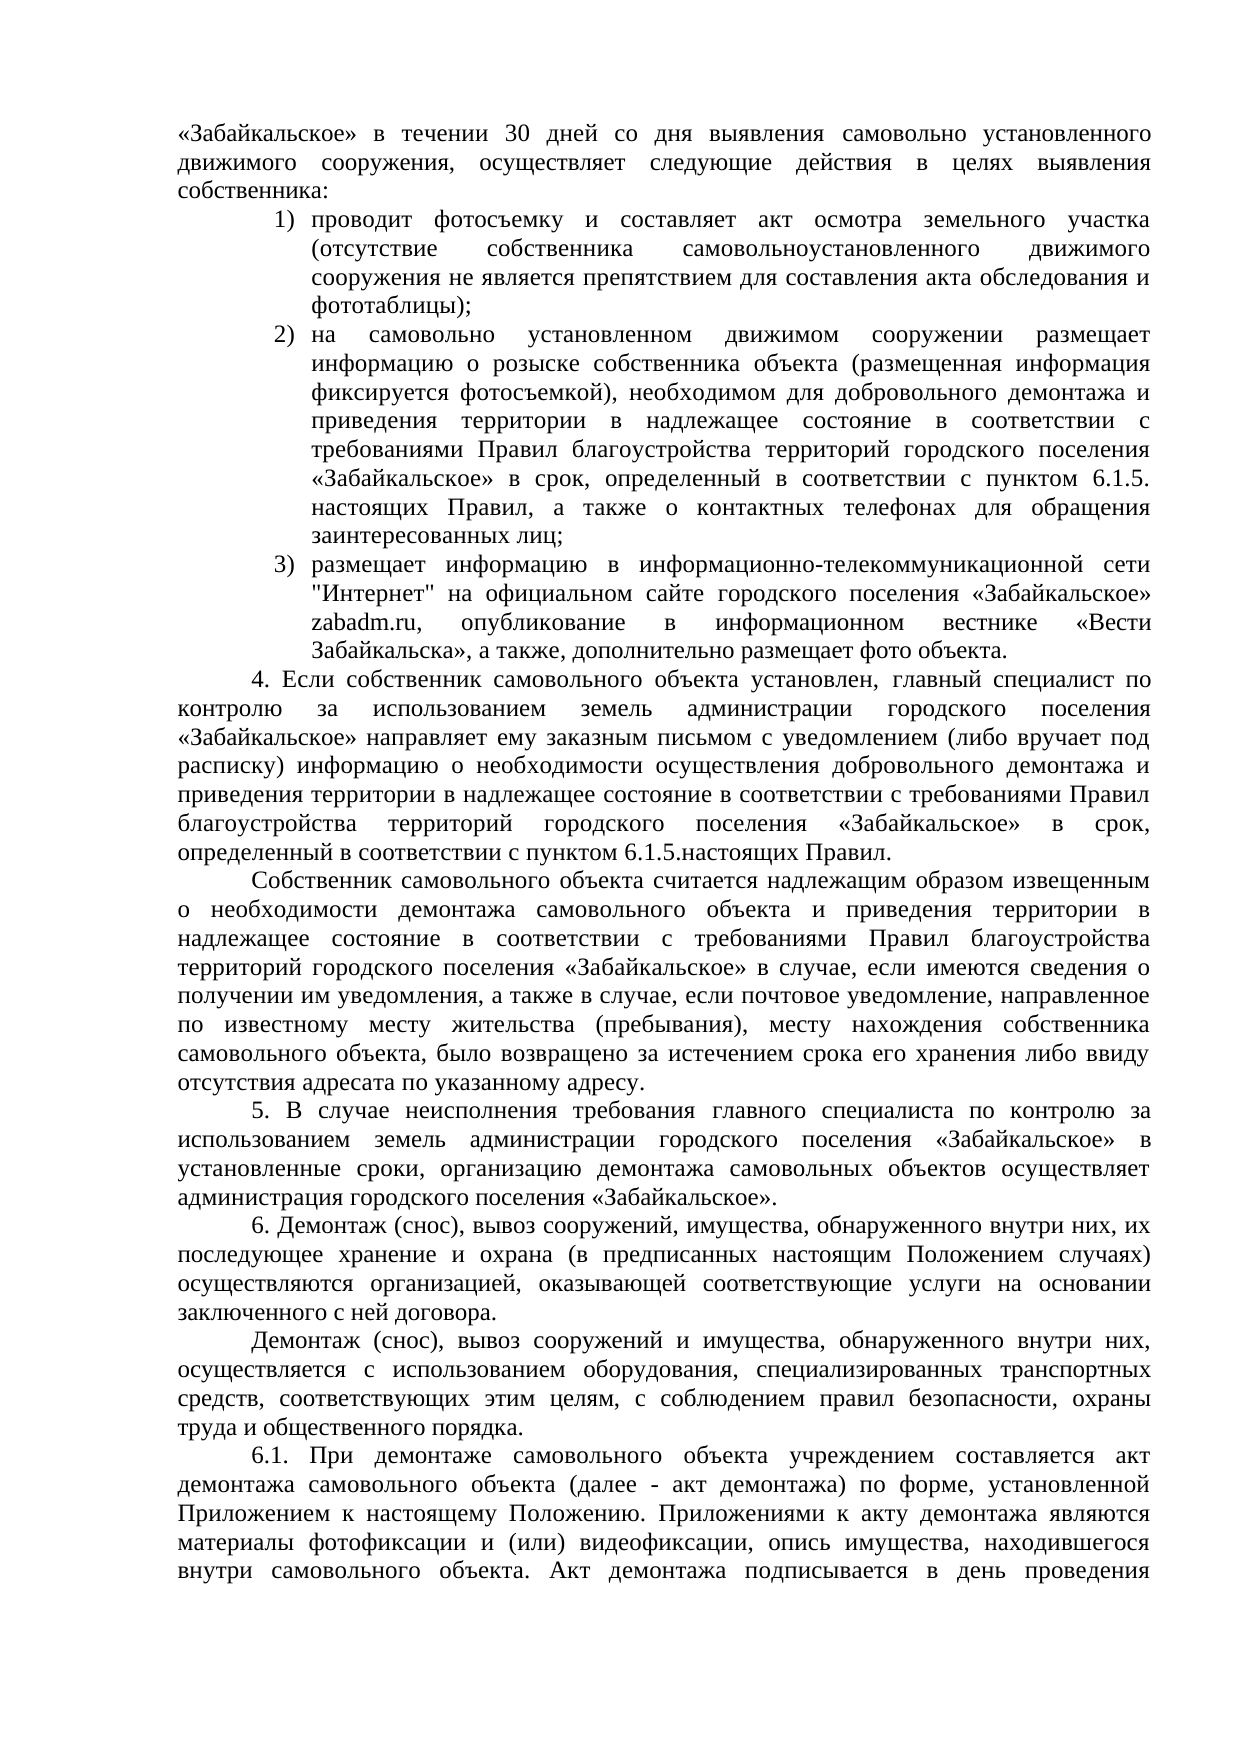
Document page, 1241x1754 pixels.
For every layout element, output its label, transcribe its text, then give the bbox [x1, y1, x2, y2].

list размещает информацию в информационно-телекоммуникационной сети "Интернет" на официальном сайте городского поселения «Забайкальское» zabadm.ru, опубликование в информационном вестнике «Вести Забайкальска», а также, дополнительно размещает фото объекта. [274, 549, 1152, 664]
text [177, 118, 1152, 204]
list проводит фотосъемку и составляет акт осмотра земельного участка (отсутствие собственника самовольноустановленного движимого сооружения не является препятствием для составления акта обследования и фототаблицы); [274, 204, 1152, 319]
text 4. Если собственник самовольного объекта установлен, главный специалист по контролю за использованием земель администрации городского поселения «Забайкальское» направляет ему заказным письмом с уведомлением (либо вручает под расписку) информацию о необходимости осуществления добровольного демонтажа и приведения территории в надлежащее состояние в соответствии с требованиями Правил благоустройства территорий городского поселения «Забайкальское» в срок, определенный в соответствии с пунктом 6.1.5.настоящих Правил. [177, 664, 1152, 866]
text Демонтаж (снос), вывоз сооружений и имущества, обнаруженного внутри них, осуществляется с использованием оборудования, специализированных транспортных средств, соответствующих этим целям, с соблюдением правил безопасности, охраны труда и общественного порядка. [177, 1326, 1152, 1441]
list на самовольно установленном движимом сооружении размещает информацию о розыске собственника объекта (размещенная информация фиксируется фотосъемкой), необходимом для добровольного демонтажа и приведения территории в надлежащее состояние в соответствии с требованиями Правил благоустройства территорий городского поселения «Забайкальское» в срок, определенный в соответствии с пунктом 6.1.5. настоящих Правил, а также о контактных телефонах для обращения заинтересованных лиц; [274, 319, 1152, 549]
text Собственник самовольного объекта считается надлежащим образом извещенным о необходимости демонтажа самовольного объекта и приведения территории в надлежащее состояние в соответствии с требованиями Правил благоустройства территорий городского поселения «Забайкальское» в случае, если имеются сведения о получении им уведомления, а также в случае, если почтовое уведомление, направленное по известному месту жительства (пребывания), месту нахождения собственника самовольного объекта, было возвращено за истечением срока его хранения либо ввиду отсутствия адресата по указанному адресу. [177, 866, 1152, 1096]
text 6. Демонтаж (снос), вывоз сооружений, имущества, обнаруженного внутри них, их последующее хранение и охрана (в предписанных настоящим Положением случаях) осуществляются организацией, оказывающей соответствующие услуги на основании заключенного с ней договора. [177, 1211, 1152, 1326]
text 5. В случае неисполнения требования главного специалиста по контролю за использованием земель администрации городского поселения «Забайкальское» в установленные сроки, организацию демонтажа самовольных объектов осуществляет администрация городского поселения «Забайкальское». [177, 1096, 1152, 1211]
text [177, 1441, 1152, 1584]
